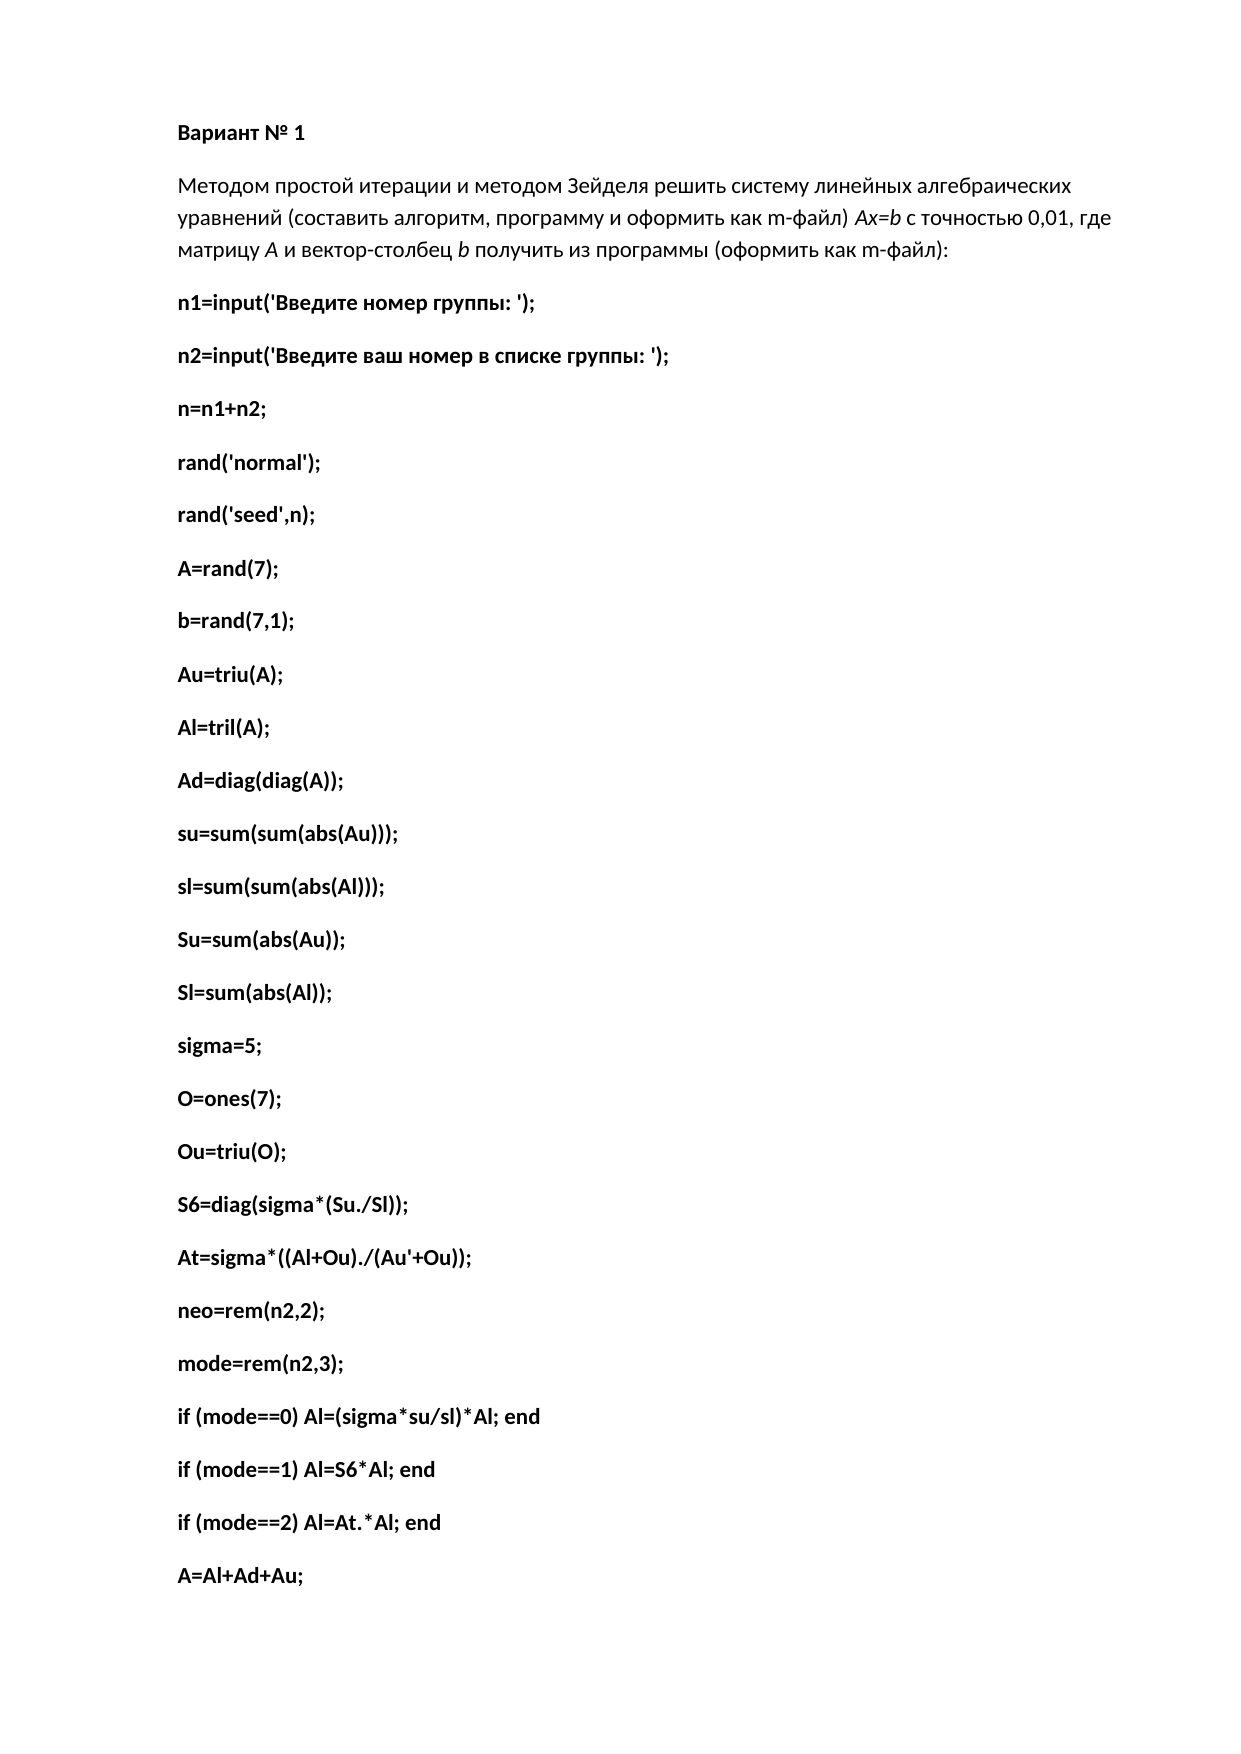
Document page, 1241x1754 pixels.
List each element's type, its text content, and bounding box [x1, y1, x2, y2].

text su=sum(sum(abs(Au))); [177, 819, 1152, 847]
text A=Al+Ad+Au; [177, 1561, 1152, 1589]
text if (mode==2) Al=At.*Al; end [177, 1508, 1152, 1536]
text Sl=sum(abs(Al)); [177, 978, 1152, 1006]
text O=ones(7); [177, 1084, 1152, 1112]
text n=n1+n2; [177, 394, 1152, 423]
text sigma=5; [177, 1031, 1152, 1059]
text n2=input('Введите ваш номер в списке группы: '); [177, 342, 1152, 369]
text Ad=diag(diag(A)); [177, 766, 1152, 794]
text At=sigma*((Al+Ou)./(Au'+Ou)); [177, 1243, 1152, 1271]
text Вариант № 1 [177, 118, 1152, 146]
text b=rand(7,1); [177, 607, 1152, 635]
text if (mode==1) Al=S6*Al; end [177, 1455, 1152, 1483]
text Ou=triu(O); [177, 1137, 1152, 1165]
text A=rand(7); [177, 554, 1152, 582]
text rand('seed',n); [177, 501, 1152, 529]
text sl=sum(sum(abs(Al))); [177, 872, 1152, 900]
text mode=rem(n2,3); [177, 1349, 1152, 1377]
text Su=sum(abs(Au)); [177, 925, 1152, 953]
text Методом простой итерации и методом Зейделя решить систему линейных алгебраических уравнений (составить алгоритм, программу и оформить как m-файл) Ax=b с точностью 0,01, где матрицу A и вектор-столбец b получить из программы (оформить как m-файл): [177, 171, 1152, 263]
text rand('normal'); [177, 448, 1152, 476]
text S6=diag(sigma*(Su./Sl)); [177, 1190, 1152, 1218]
text neo=rem(n2,2); [177, 1296, 1152, 1324]
text n1=input('Введите номер группы: '); [177, 288, 1152, 317]
text Au=triu(A); [177, 660, 1152, 688]
text if (mode==0) Al=(sigma*su/sl)*Al; end [177, 1402, 1152, 1430]
text Al=tril(A); [177, 713, 1152, 741]
